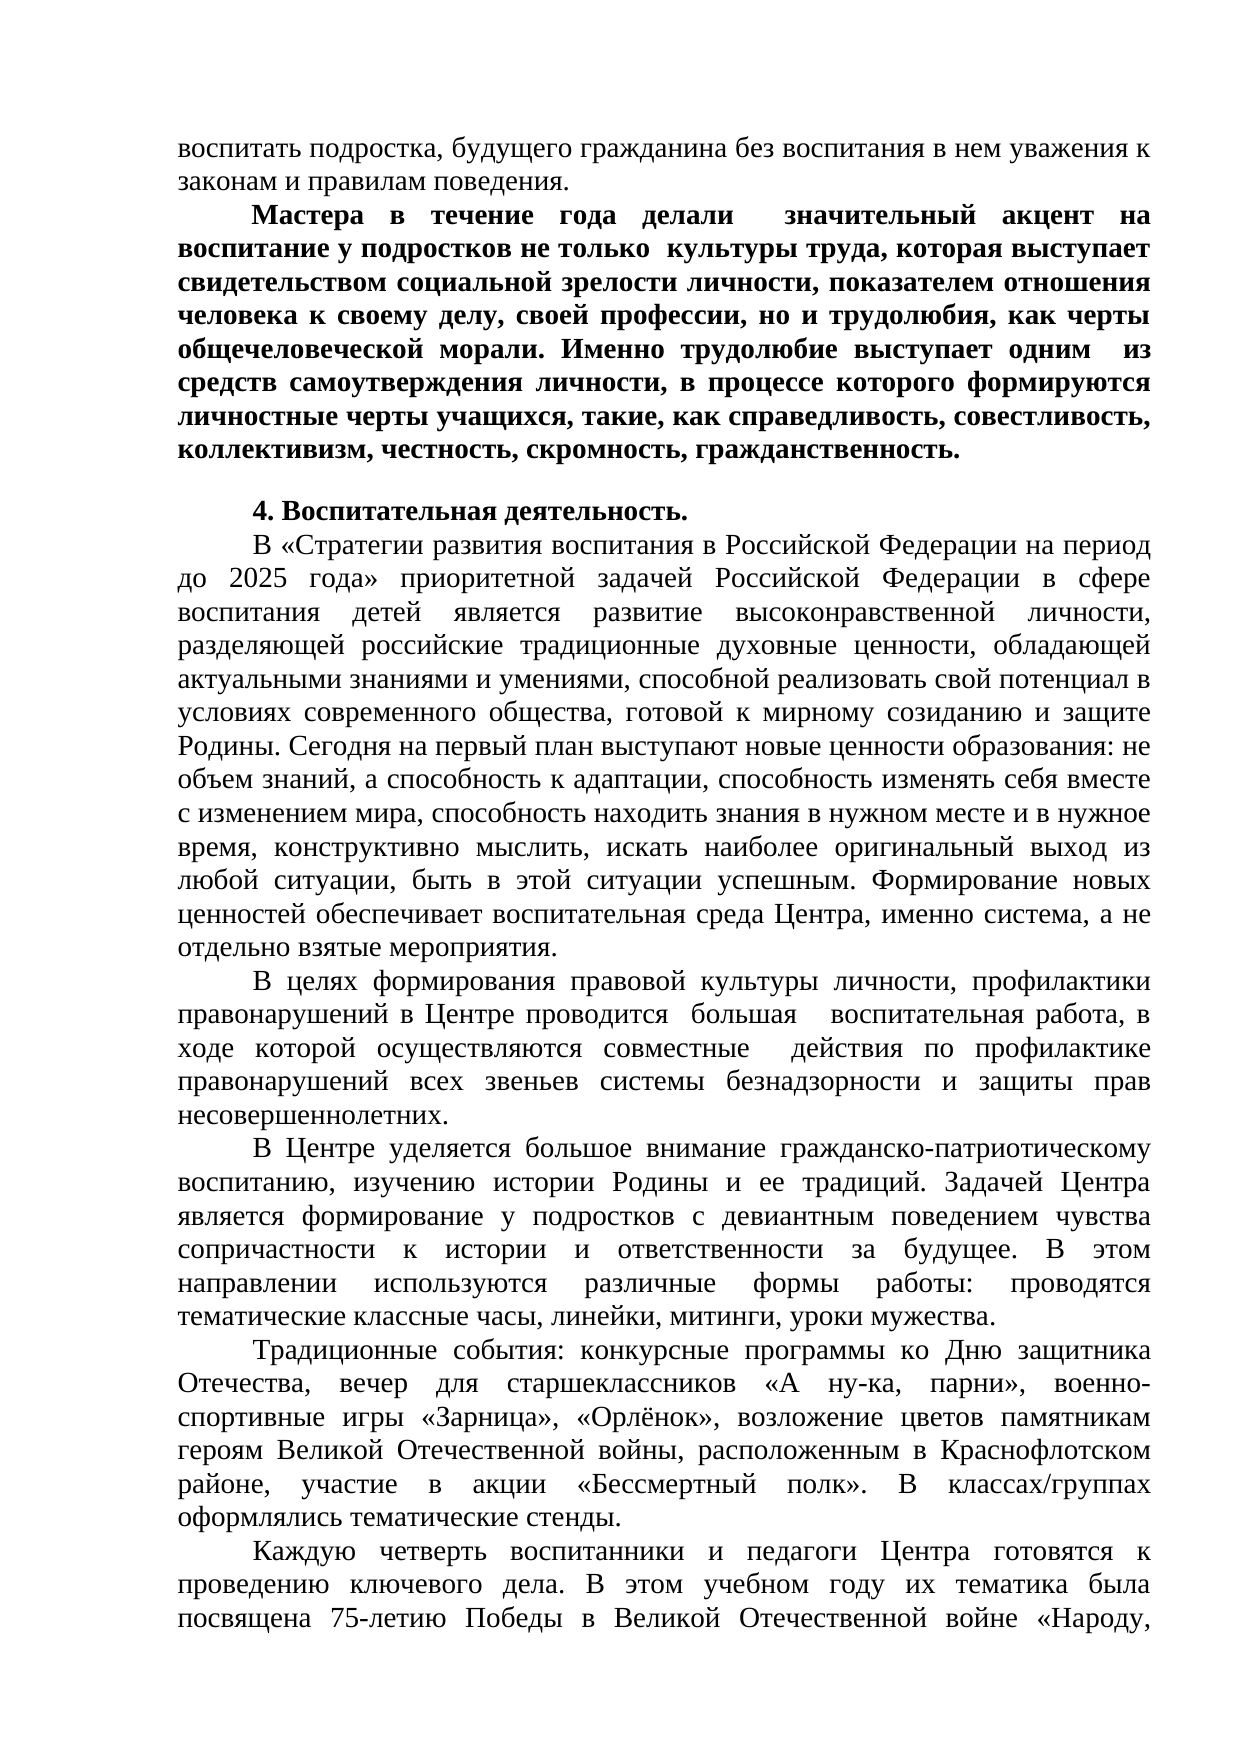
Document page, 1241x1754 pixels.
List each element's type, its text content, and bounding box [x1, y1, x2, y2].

text В целях формирования правовой культуры личности, профилактики правонарушений в Центре проводится большая воспитательная работа, в ходе которой осуществляются совместные действия по профилактике правонарушений всех звеньев системы безнадзорности и защиты прав несовершеннолетних. [177, 963, 1152, 1131]
text Традиционные события: конкурсные программы ко Дню защитника Отечества, вечер для старшеклассников «А ну-ка, парни», военно-спортивные игры «Зарница», «Орлёнок», возложение цветов памятникам героям Великой Отечественной войны, расположенным в Краснофлотском районе, участие в акции «Бессмертный полк». В классах/группах оформлялись тематические стенды. [177, 1332, 1152, 1533]
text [177, 1533, 1152, 1634]
text Мастера в течение года делали значительный акцент на воспитание у подростков не только культуры труда, которая выступает свидетельством социальной зрелости личности, показателем отношения человека к своему делу, своей профессии, но и трудолюбия, как черты общечеловеческой морали. Именно трудолюбие выступает одним из средств самоутверждения личности, в процессе которого формируются личностные черты учащихся, такие, как справедливость, совестливость, коллективизм, честность, скромность, гражданственность. [177, 197, 1152, 465]
text В Центре уделяется большое внимание гражданско-патриотическому воспитанию, изучению истории Родины и ее традиций. Задачей Центра является формирование у подростков с девиантным поведением чувства сопричастности к истории и ответственности за будущее. В этом направлении используются различные формы работы: проводятся тематические классные часы, линейки, митинги, уроки мужества. [177, 1131, 1152, 1332]
text В «Стратегии развития воспитания в Российской Федерации на период до 2025 года» приоритетной задачей Российской Федерации в сфере воспитания детей является развитие высоконравственной личности, разделяющей российские традиционные духовные ценности, обладающей актуальными знаниями и умениями, способной реализовать свой потенциал в условиях современного общества, готовой к мирному созиданию и защите Родины. Сегодня на первый план выступают новые ценности образования: не объем знаний, а способность к адаптации, способность изменять себя вместе с изменением мира, способность находить знания в нужном месте и в нужное время, конструктивно мыслить, искать наиболее оригинальный выход из любой ситуации, быть в этой ситуации успешным. Формирование новых ценностей обеспечивает воспитательная среда Центра, именно система, а не отдельно взятые мероприятия. [177, 527, 1152, 963]
list 4. Воспитательная деятельность. [252, 493, 1152, 527]
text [177, 130, 1152, 197]
